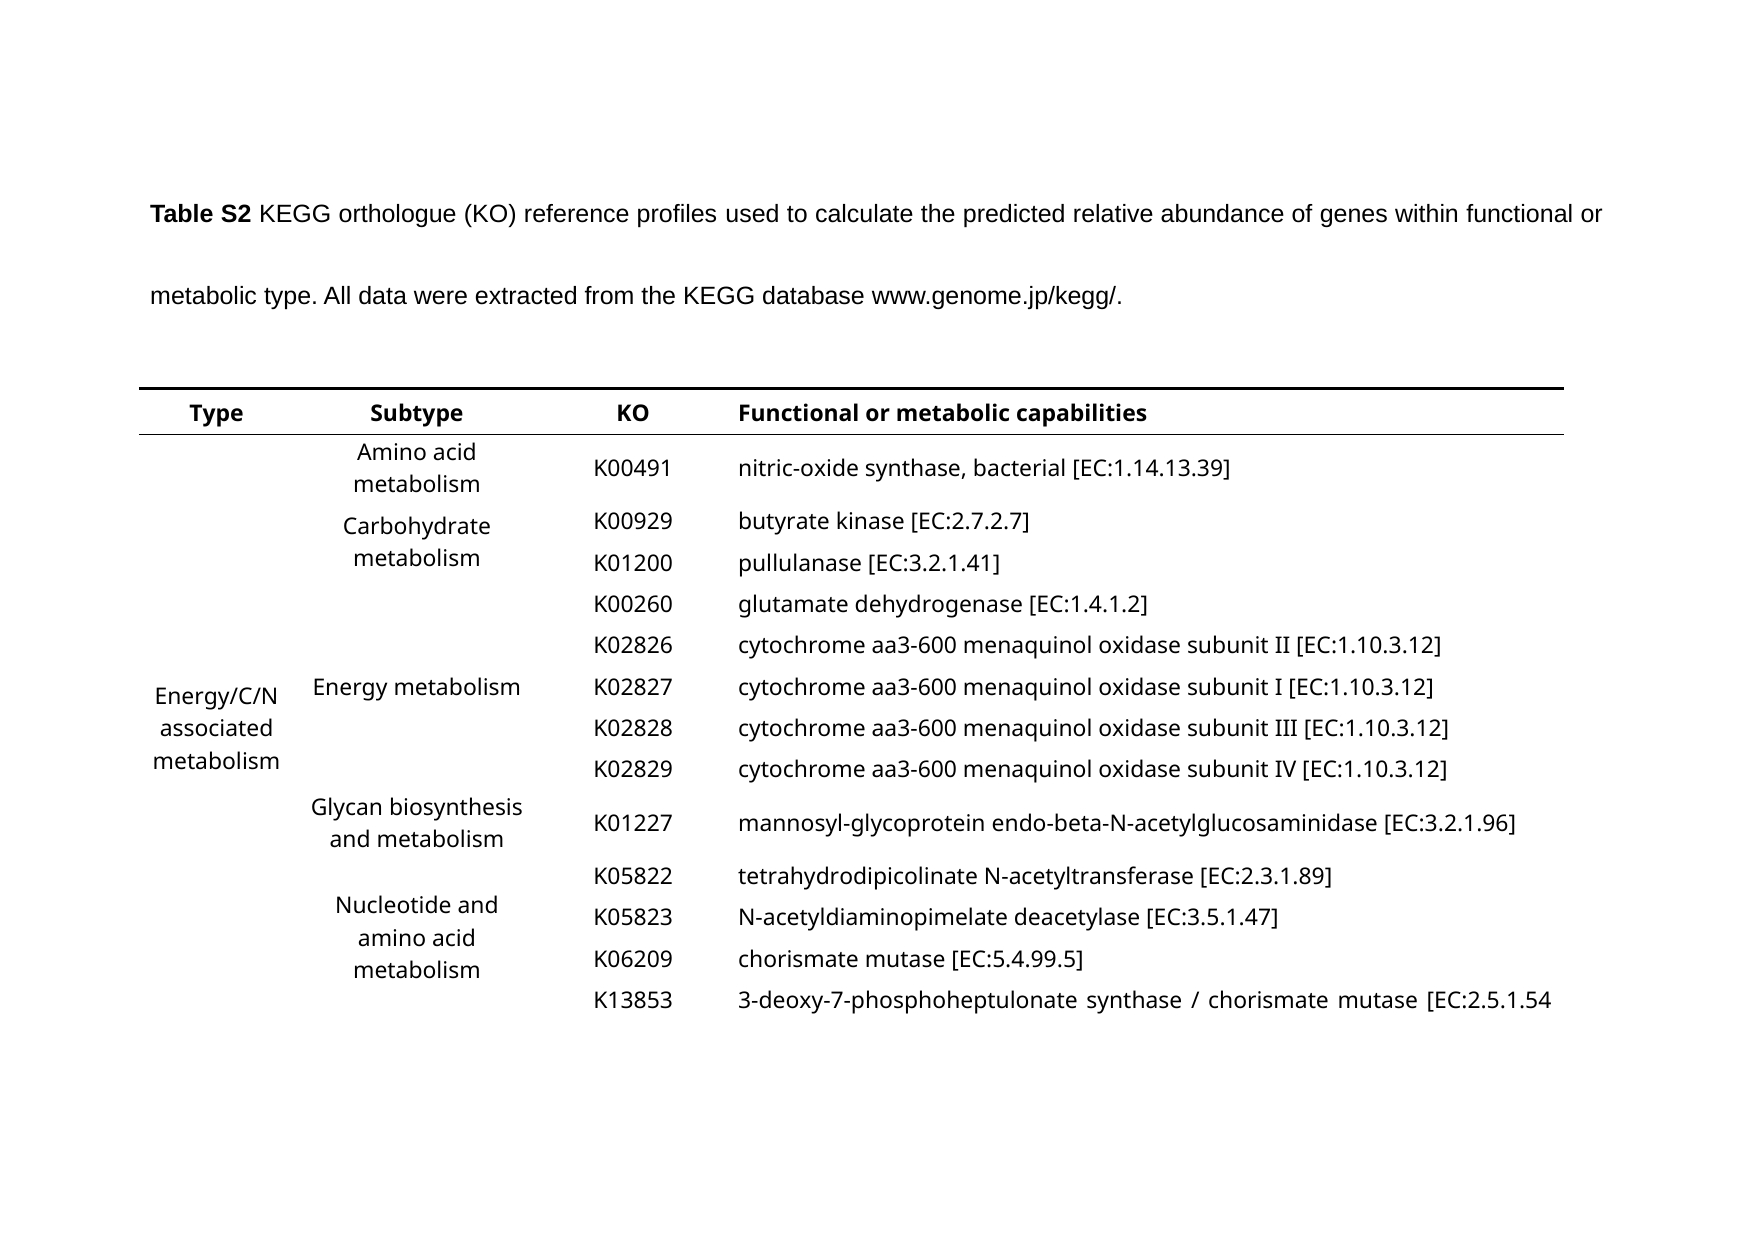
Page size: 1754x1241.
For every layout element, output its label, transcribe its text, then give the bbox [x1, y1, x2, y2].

table_cell Nucleotide and amino acid metabolism [294, 855, 539, 1020]
table_cell K06209 [539, 938, 727, 979]
table_cell Amino acid metabolism [294, 435, 539, 500]
table_cell K00260 [539, 583, 727, 624]
table_cell pullulanase [EC:3.2.1.41] [727, 542, 1563, 583]
table_cell N-acetyldiaminopimelate deacetylase [EC:3.5.1.47] [727, 896, 1563, 937]
table_cell Energy/C/N associated metabolism [139, 435, 294, 1020]
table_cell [727, 979, 1563, 1020]
table_cell K00929 [539, 500, 727, 542]
table_header Subtype [294, 390, 539, 434]
table_cell K02826 [539, 624, 727, 666]
table_cell K01200 [539, 542, 727, 583]
table_cell cytochrome aa3-600 menaquinol oxidase subunit IV [EC:1.10.3.12] [727, 749, 1563, 790]
table_cell K05823 [539, 896, 727, 937]
table_cell butyrate kinase [EC:2.7.2.7] [727, 500, 1563, 542]
table_cell nitric-oxide synthase, bacterial [EC:1.14.13.39] [727, 435, 1563, 500]
table_cell K05822 [539, 855, 727, 896]
table_cell tetrahydrodipicolinate N-acetyltransferase [EC:2.3.1.89] [727, 855, 1563, 896]
table_cell Energy metabolism [294, 583, 539, 790]
table_cell Carbohydrate metabolism [294, 500, 539, 583]
table_cell cytochrome aa3-600 menaquinol oxidase subunit III [EC:1.10.3.12] [727, 707, 1563, 748]
table_cell cytochrome aa3-600 menaquinol oxidase subunit I [EC:1.10.3.12] [727, 666, 1563, 707]
table_cell Glycan biosynthesis and metabolism [294, 790, 539, 855]
table_cell glutamate dehydrogenase [EC:1.4.1.2] [727, 583, 1563, 624]
table_header Functional or metabolic capabilities [727, 390, 1563, 434]
table_cell K13853 [539, 979, 727, 1020]
table_cell chorismate mutase [EC:5.4.99.5] [727, 938, 1563, 979]
table_cell K00491 [539, 435, 727, 500]
table_cell K02827 [539, 666, 727, 707]
table_cell cytochrome aa3-600 menaquinol oxidase subunit II [EC:1.10.3.12] [727, 624, 1563, 666]
table_header KO [539, 390, 727, 434]
table_cell K01227 [539, 790, 727, 855]
table_cell K02829 [539, 749, 727, 790]
table_cell K02828 [539, 707, 727, 748]
table_cell mannosyl-glycoprotein endo-beta-N-acetylglucosaminidase [EC:3.2.1.96] [727, 790, 1563, 855]
table_header Type [139, 390, 294, 434]
